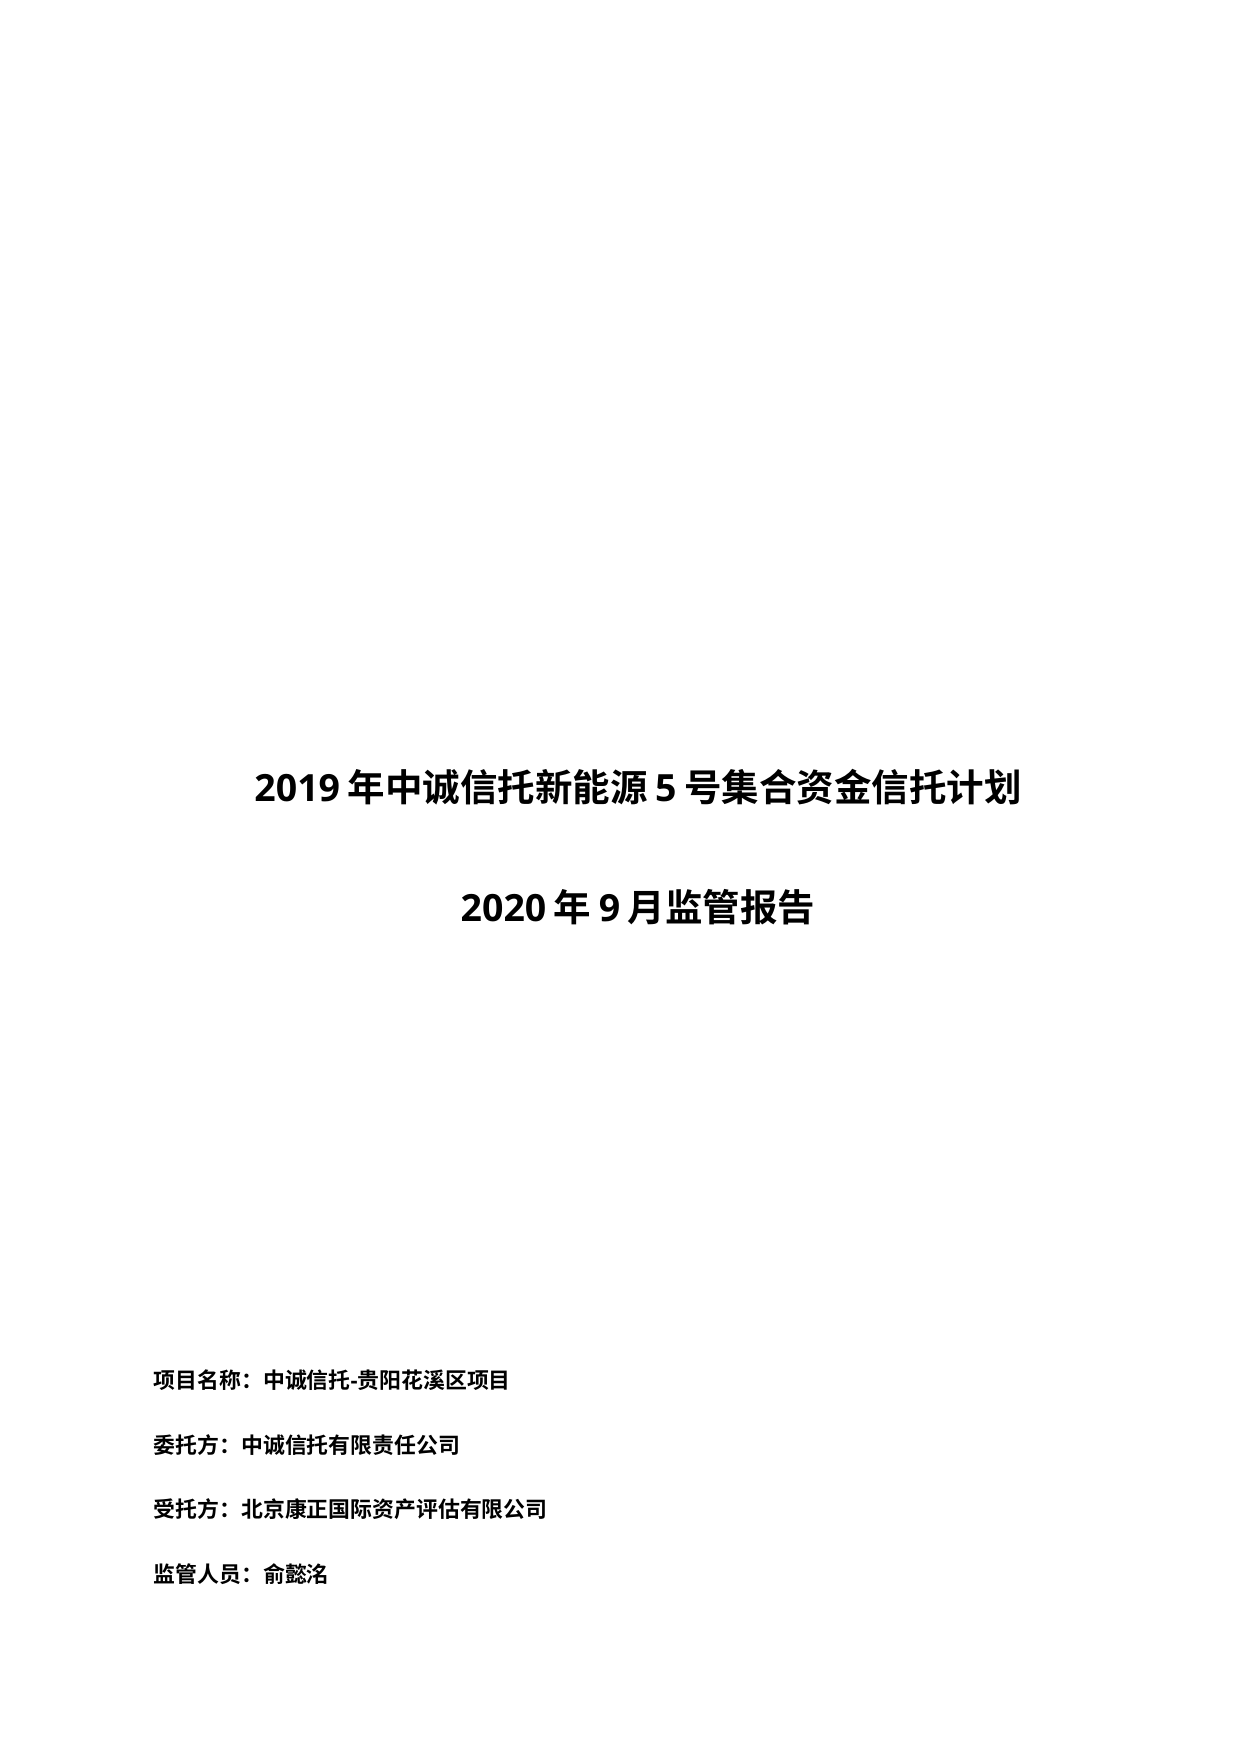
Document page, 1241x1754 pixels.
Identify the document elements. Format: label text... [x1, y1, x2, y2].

text 2020年9月监管报告 [153, 872, 1122, 938]
text 监管人员：俞懿洺 [153, 1556, 1122, 1589]
text 委托方：中诚信托有限责任公司 [153, 1427, 1122, 1460]
text 项目名称：中诚信托-贵阳花溪区项目 [153, 1363, 1122, 1396]
text 2019年中诚信托新能源5号集合资金信托计划 [153, 752, 1122, 818]
text 受托方：北京康正国际资产评估有限公司 [153, 1492, 1122, 1525]
